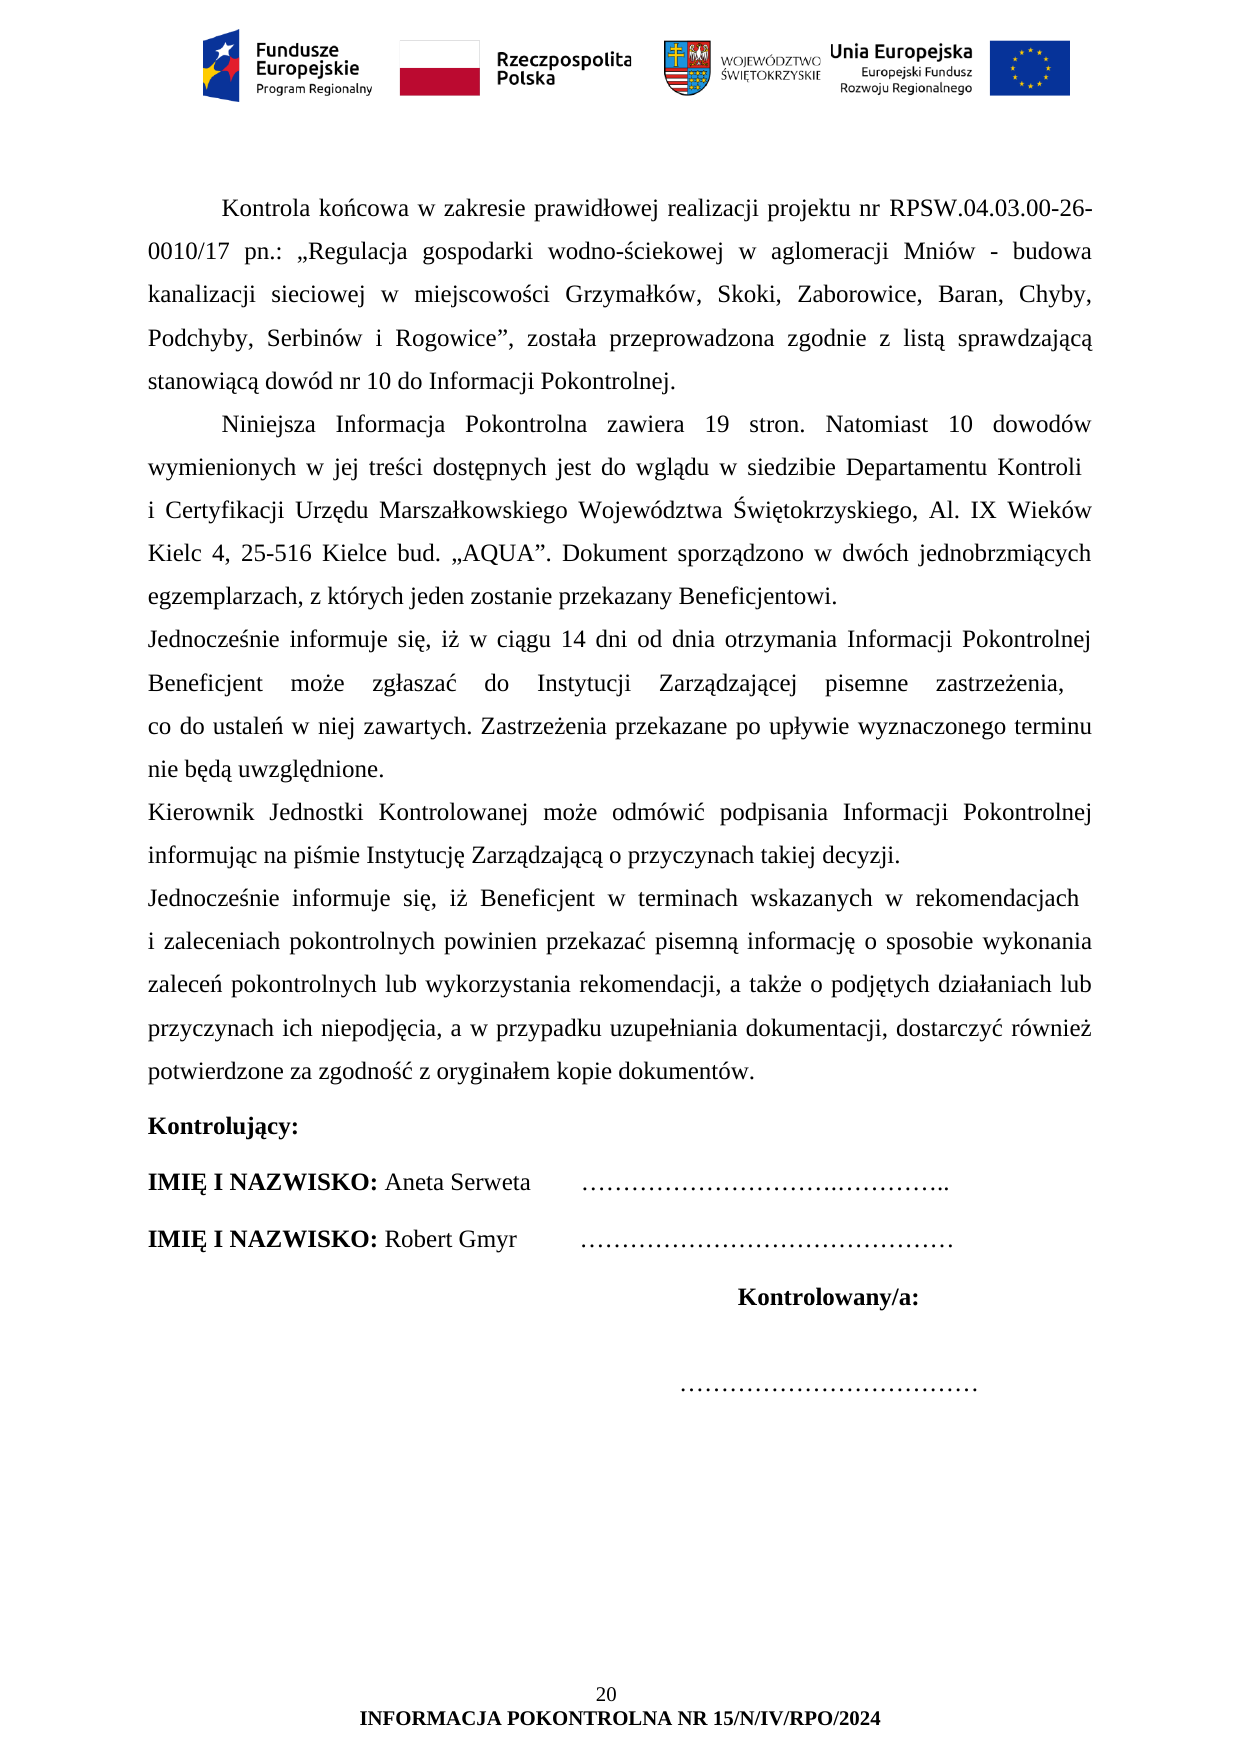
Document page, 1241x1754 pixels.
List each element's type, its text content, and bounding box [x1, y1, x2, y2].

picture [831, 29, 1070, 102]
picture [203, 29, 372, 102]
text Kontrolowany/a: [664, 1282, 1093, 1311]
text IMIĘ I NAZWISKO: Aneta Serweta ………………………….………….. [148, 1167, 1093, 1196]
text IMIĘ I NAZWISKO: Robert Gmyr ……………………………………… [148, 1224, 1093, 1253]
text Kierownik Jednostki Kontrolowanej może odmówić podpisania Informacji Pokontrolnej informując na piśmie Instytucję Zarządzającą o przyczynach takiej decyzji. [148, 797, 1093, 869]
picture [664, 29, 821, 102]
text ……………………………… [148, 1368, 1093, 1397]
text Niniejsza Informacja Pokontrolna zawiera 19 stron. Natomiast 10 dowodów wymienionych w jej treści dostępnych jest do wglądu w siedzibie Departamentu Kontroli i Certyfikacji Urzędu Marszałkowskiego Województwa Świętokrzyskiego, Al. IX Wieków Kielc 4, 25-516 Kielce bud. „AQUA”. Dokument sporządzono w dwóch jednobrzmiących egzemplarzach, z których jeden zostanie przekazany Beneficjentowi. [148, 409, 1093, 610]
text Kontrola końcowa w zakresie prawidłowej realizacji projektu nr RPSW.04.03.00-26-0010/17 pn.: „Regulacja gospodarki wodno-ściekowej w aglomeracji Mniów - budowa kanalizacji sieciowej w miejscowości Grzymałków, Skoki, Zaborowice, Baran, Chyby, Podchyby, Serbinów i Rogowice”, została przeprowadzona zgodnie z listą sprawdzającą stanowiącą dowód nr 10 do Informacji Pokontrolnej. [148, 193, 1093, 394]
text Jednocześnie informuje się, iż Beneficjent w terminach wskazanych w rekomendacjach i zaleceniach pokontrolnych powinien przekazać pisemną informację o sposobie wykonania zaleceń pokontrolnych lub wykorzystania rekomendacji, a także o podjętych działaniach lub przyczynach ich niepodjęcia, a w przypadku uzupełniania dokumentacji, dostarczyć również potwierdzone za zgodność z oryginałem kopie dokumentów. [148, 883, 1093, 1084]
text Kontrolujący: [148, 1111, 1093, 1140]
text Jednocześnie informuje się, iż w ciągu 14 dni od dnia otrzymania Informacji Pokontrolnej Beneficjent może zgłaszać do Instytucji Zarządzającej pisemne zastrzeżenia, co do ustaleń w niej zawartych. Zastrzeżenia przekazane po upływie wyznaczonego terminu nie będą uwzględnione. [148, 624, 1093, 783]
picture [399, 29, 632, 102]
